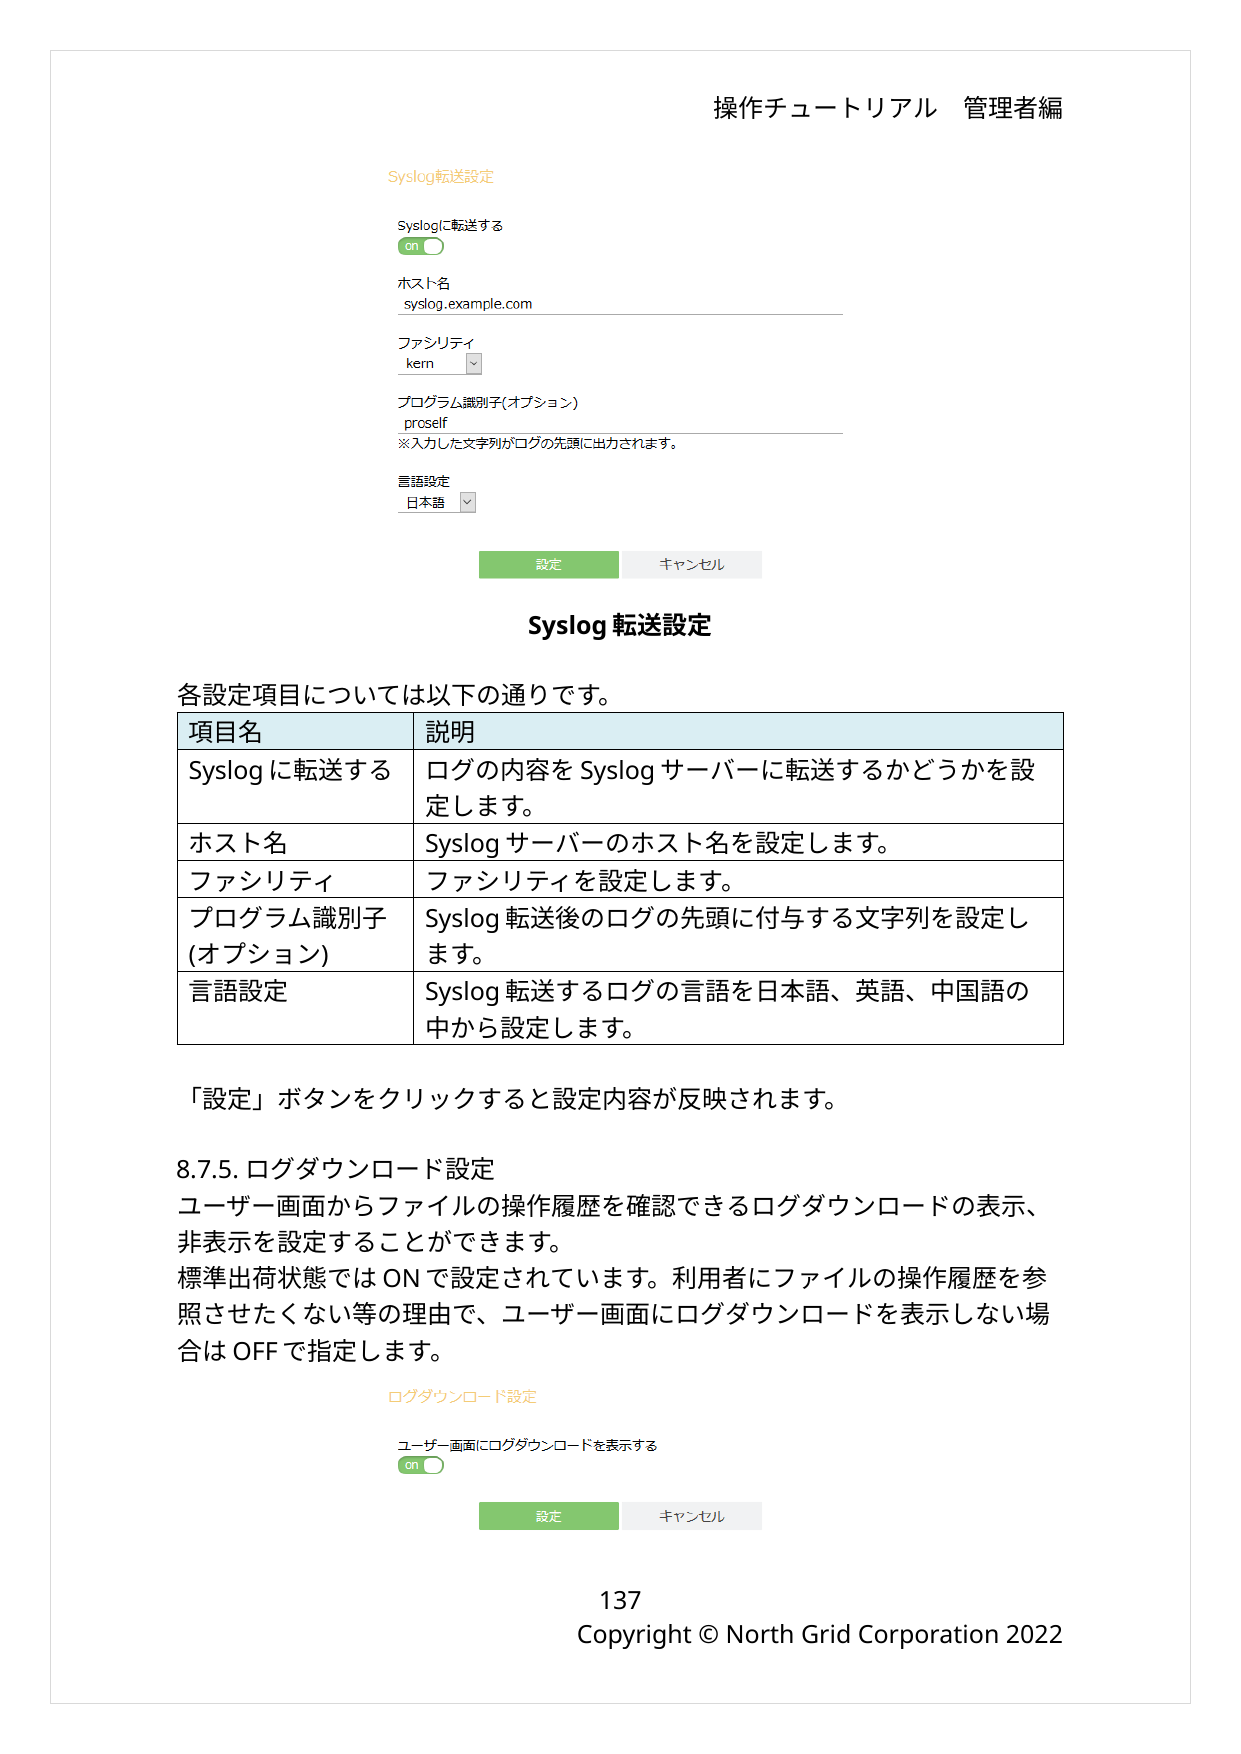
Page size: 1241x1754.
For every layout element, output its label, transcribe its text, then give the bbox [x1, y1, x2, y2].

text 各設定項目については以下の通りです。 [177, 676, 1063, 712]
text 標準出荷状態ではONで設定されています。利用者にファイルの操作履歴を参照させたくない等の理由で、ユーザー画面にログダウンロードを表示しない場合はOFFで指定します。 [177, 1258, 1063, 1367]
table_cell Syslog転送後のログの先頭に付与する文字列を設定します。 [414, 898, 1063, 971]
table_cell ホスト名 [178, 824, 413, 860]
text ユーザー画面からファイルの操作履歴を確認できるログダウンロードの表示、非表示を設定することができます。 [177, 1186, 1063, 1258]
table_cell Syslogサーバーのホスト名を設定します。 [414, 824, 1063, 860]
text Syslog転送設定 [177, 605, 1063, 641]
picture [295, 1367, 945, 1567]
table_header 説明 [414, 713, 1063, 749]
table_cell 言語設定 [178, 972, 413, 1044]
table_cell Syslogに転送する [178, 750, 413, 823]
table_cell Syslog転送するログの言語を日本語、英語、中国語の中から設定します。 [414, 972, 1063, 1044]
table_cell ファシリティ [178, 861, 413, 897]
picture [295, 147, 945, 606]
table_cell プログラム識別子(オプション) [178, 898, 413, 971]
table_header 項目名 [178, 713, 413, 749]
table_cell ログの内容をSyslogサーバーに転送するかどうかを設定します。 [414, 750, 1063, 823]
table_cell ファシリティを設定します。 [414, 861, 1063, 897]
text 「設定」ボタンをクリックすると設定内容が反映されます。 [177, 1079, 1063, 1116]
subtitle ログダウンロード設定 [176, 1150, 1063, 1186]
